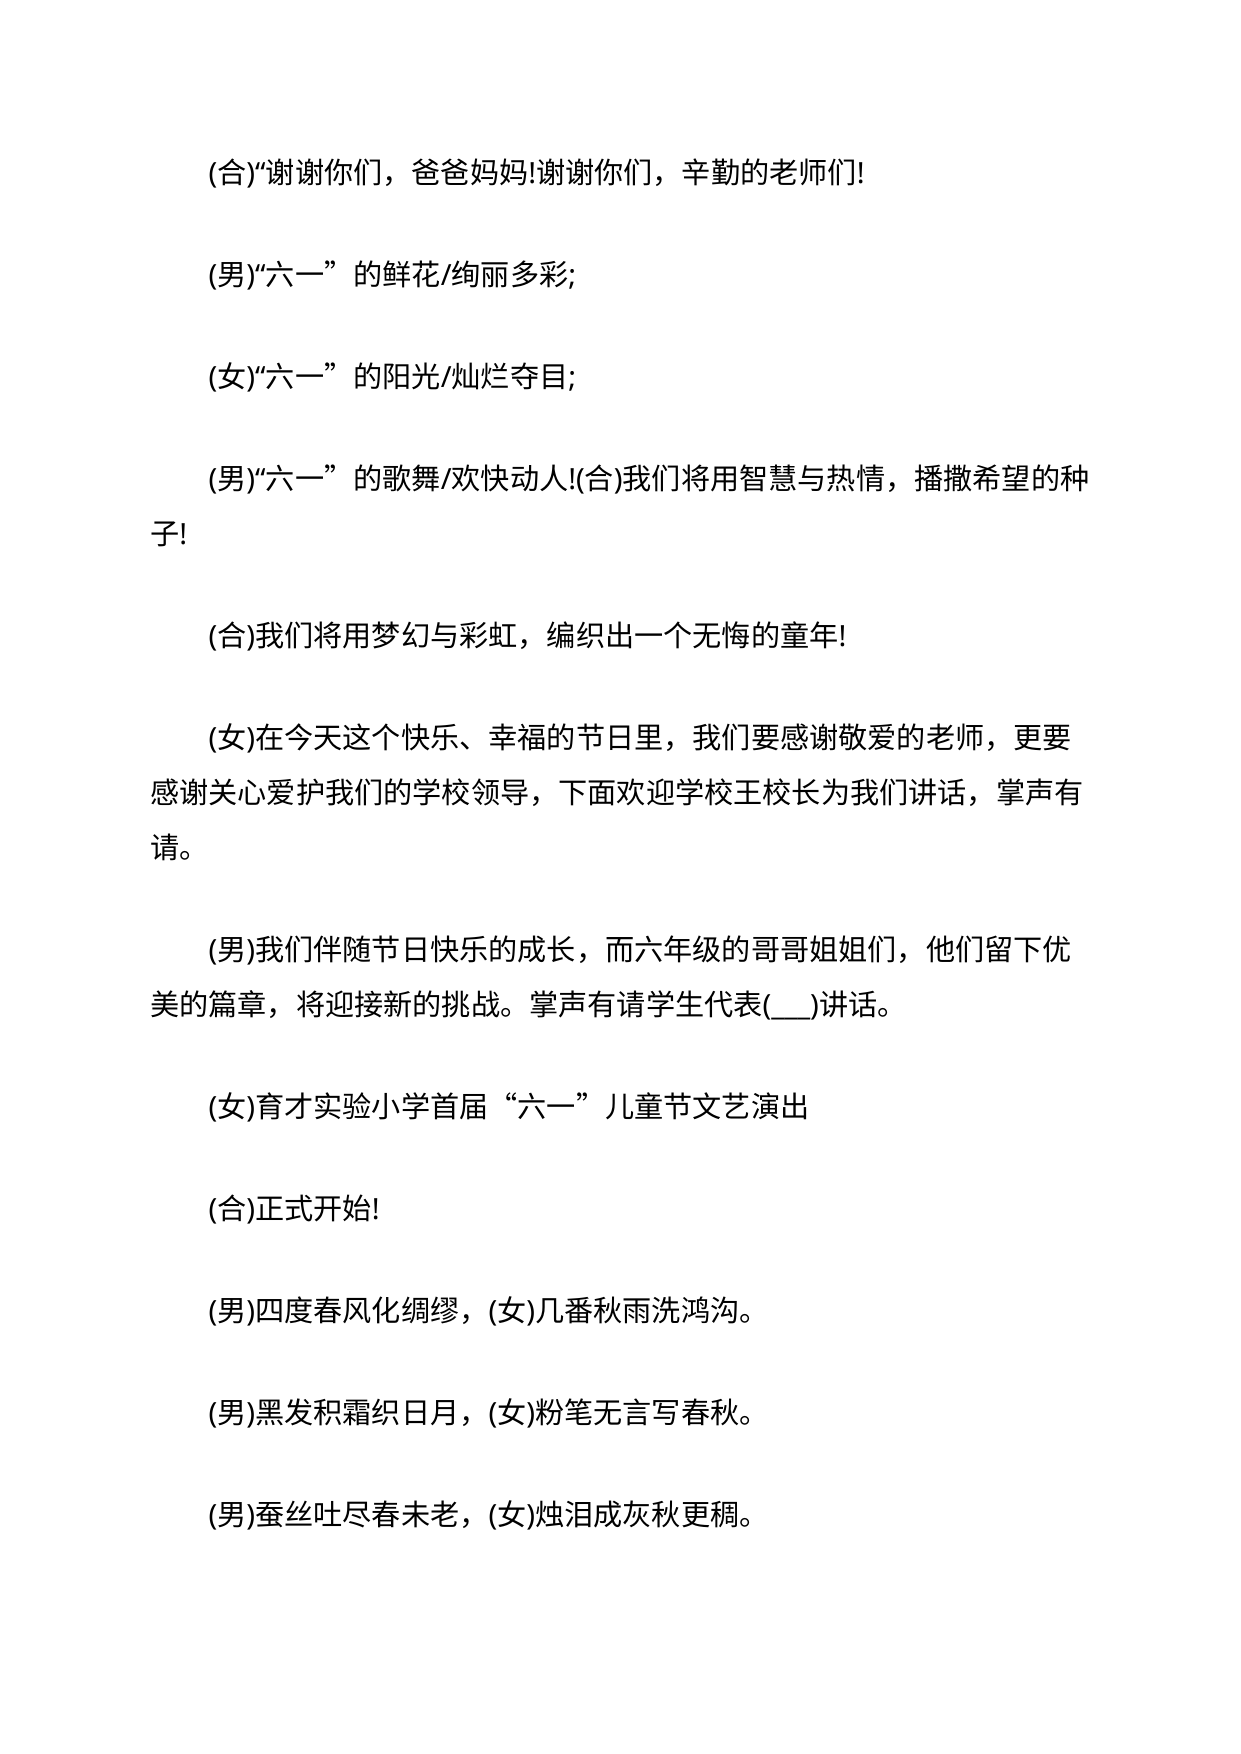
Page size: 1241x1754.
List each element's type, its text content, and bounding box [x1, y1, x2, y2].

text (男)“六一”的鲜花/绚丽多彩; [150, 252, 1090, 294]
text (男)我们伴随节日快乐的成长，而六年级的哥哥姐姐们，他们留下优美的篇章，将迎接新的挑战。掌声有请学生代表(___)讲话。 [150, 927, 1090, 1024]
text (男)“六一”的歌舞/欢快动人!(合)我们将用智慧与热情，播撒希望的种子! [150, 456, 1090, 553]
text (女)在今天这个快乐、幸福的节日里，我们要感谢敬爱的老师，更要感谢关心爱护我们的学校领导，下面欢迎学校王校长为我们讲话，掌声有请。 [150, 715, 1090, 867]
text (男)黑发积霜织日月，(女)粉笔无言写春秋。 [150, 1389, 1090, 1432]
text (合)“谢谢你们，爸爸妈妈!谢谢你们，辛勤的老师们! [150, 150, 1090, 192]
text (男)四度春风化绸缪，(女)几番秋雨洗鸿沟。 [150, 1287, 1090, 1330]
text (合)我们将用梦幻与彩虹，编织出一个无悔的童年! [150, 613, 1090, 655]
text (女)育才实验小学首届“六一”儿童节文艺演出 [150, 1083, 1090, 1126]
text (男)蚕丝吐尽春未老，(女)烛泪成灰秋更稠。 [150, 1491, 1090, 1534]
text (女)“六一”的阳光/灿烂夺目; [150, 354, 1090, 396]
text (合)正式开始! [150, 1186, 1090, 1228]
